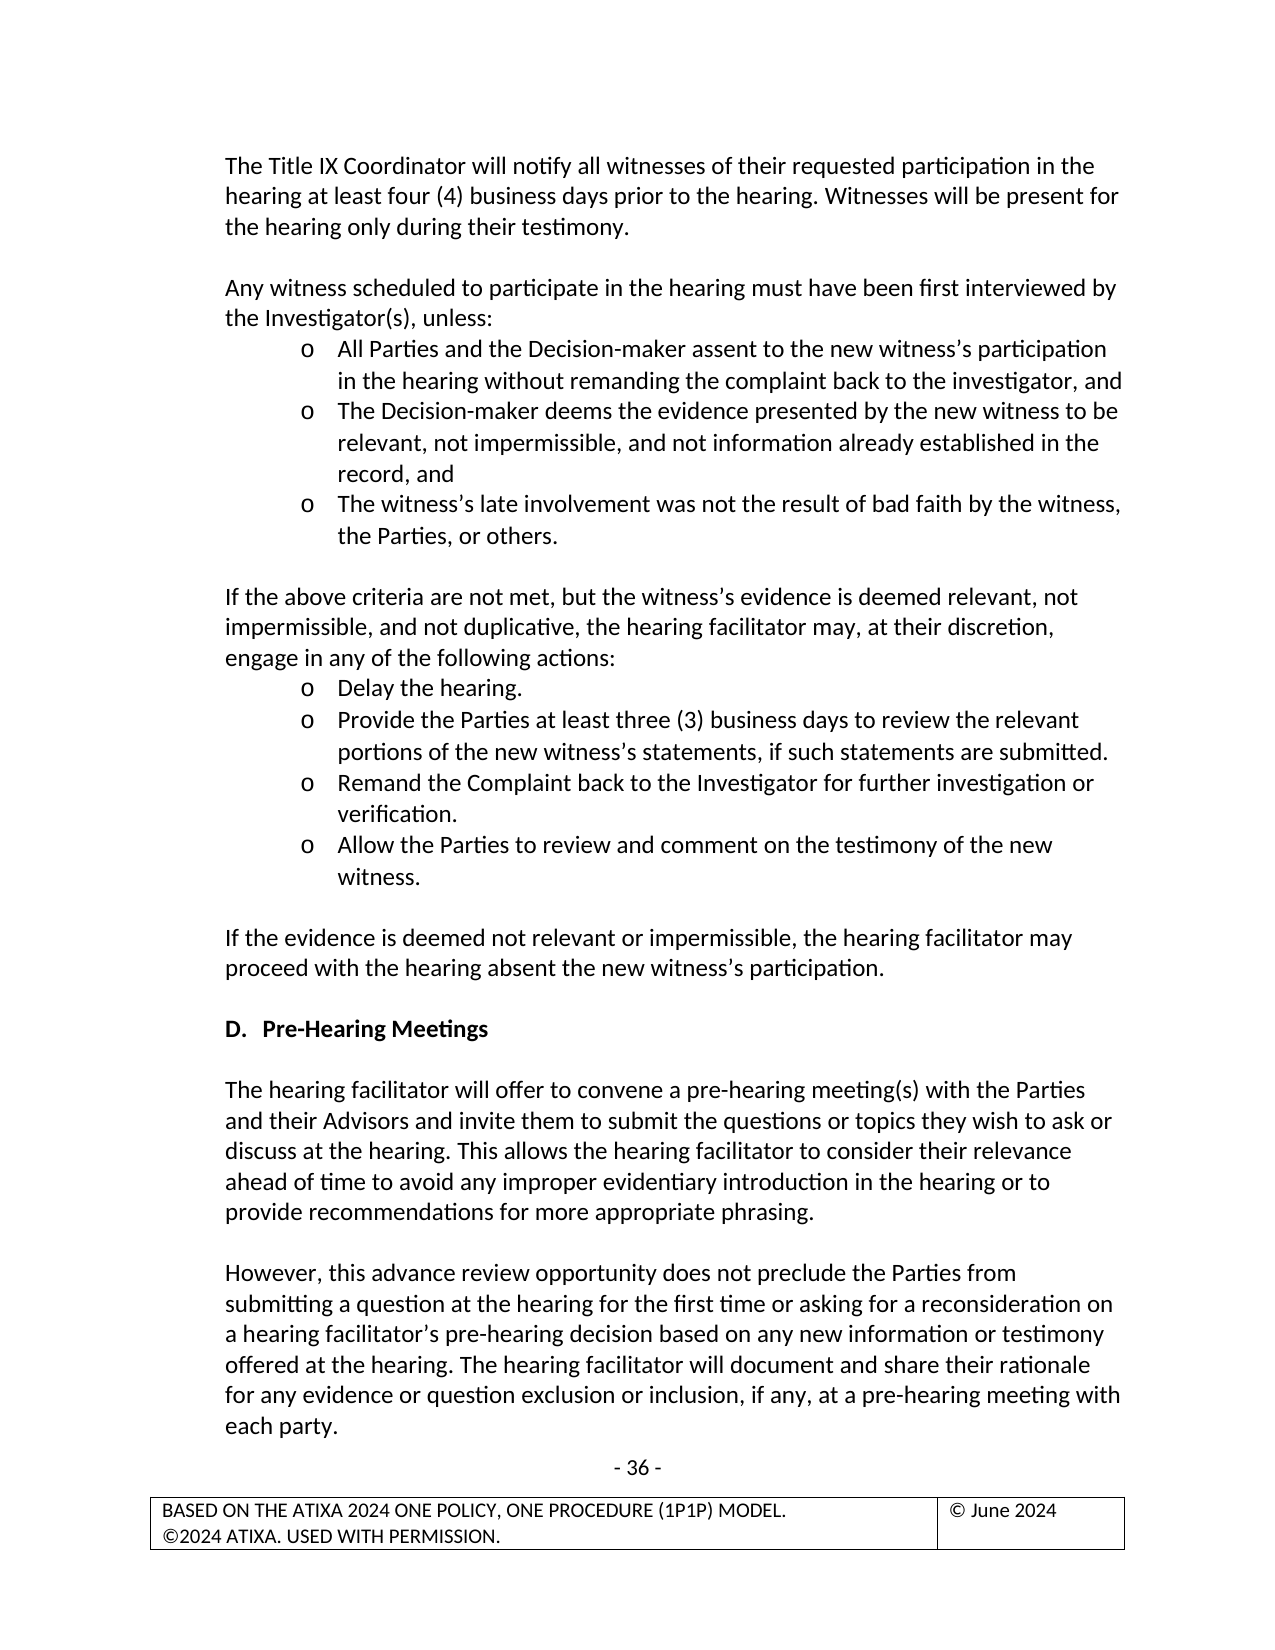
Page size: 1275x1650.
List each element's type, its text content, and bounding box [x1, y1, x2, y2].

list Delay the hearing. [300, 673, 1125, 704]
list Provide the Parties at least three (3) business days to review the relevant portions of the new witness’s statements, if such statements are submitted. [300, 704, 1125, 767]
text If the evidence is deemed not relevant or impermissible, the hearing facilitator may proceed with the hearing absent the new witness’s participation. [225, 922, 1125, 983]
list All Parties and the Decision-maker assent to the new witness’s participation in the hearing without remanding the complaint back to the investigator, and [300, 333, 1125, 395]
list Allow the Parties to review and comment on the testimony of the new witness. [300, 829, 1125, 891]
text If the above criteria are not met, but the witness’s evidence is deemed relevant, not impermissible, and not duplicative, the hearing facilitator may, at their discretion, engage in any of the following actions: [225, 581, 1125, 673]
subtitle Pre-Hearing Meetings [225, 1013, 1125, 1044]
text Any witness scheduled to participate in the hearing must have been first interviewed by the Investigator(s), unless: [225, 272, 1125, 333]
text However, this advance review opportunity does not preclude the Parties from submitting a question at the hearing for the first time or asking for a reconsideration on a hearing facilitator’s pre-hearing decision based on any new information or testimony offered at the hearing. The hearing facilitator will document and share their rationale for any evidence or question exclusion or inclusion, if any, at a pre-hearing meeting with each party. [225, 1257, 1125, 1441]
list Remand the Complaint back to the Investigator for further investigation or verification. [300, 767, 1125, 829]
text The hearing facilitator will offer to convene a pre-hearing meeting(s) with the Parties and their Advisors and invite them to submit the questions or topics they wish to ask or discuss at the hearing. This allows the hearing facilitator to consider their relevance ahead of time to avoid any improper evidentiary introduction in the hearing or to provide recommendations for more appropriate phrasing. [225, 1074, 1125, 1227]
text The Title IX Coordinator will notify all witnesses of their requested participation in the hearing at least four (4) business days prior to the hearing. Witnesses will be present for the hearing only during their testimony. [225, 150, 1125, 242]
list The Decision-maker deems the evidence presented by the new witness to be relevant, not impermissible, and not information already established in the record, and [300, 395, 1125, 488]
list The witness’s late involvement was not the result of bad faith by the witness, the Parties, or others. [300, 488, 1125, 551]
